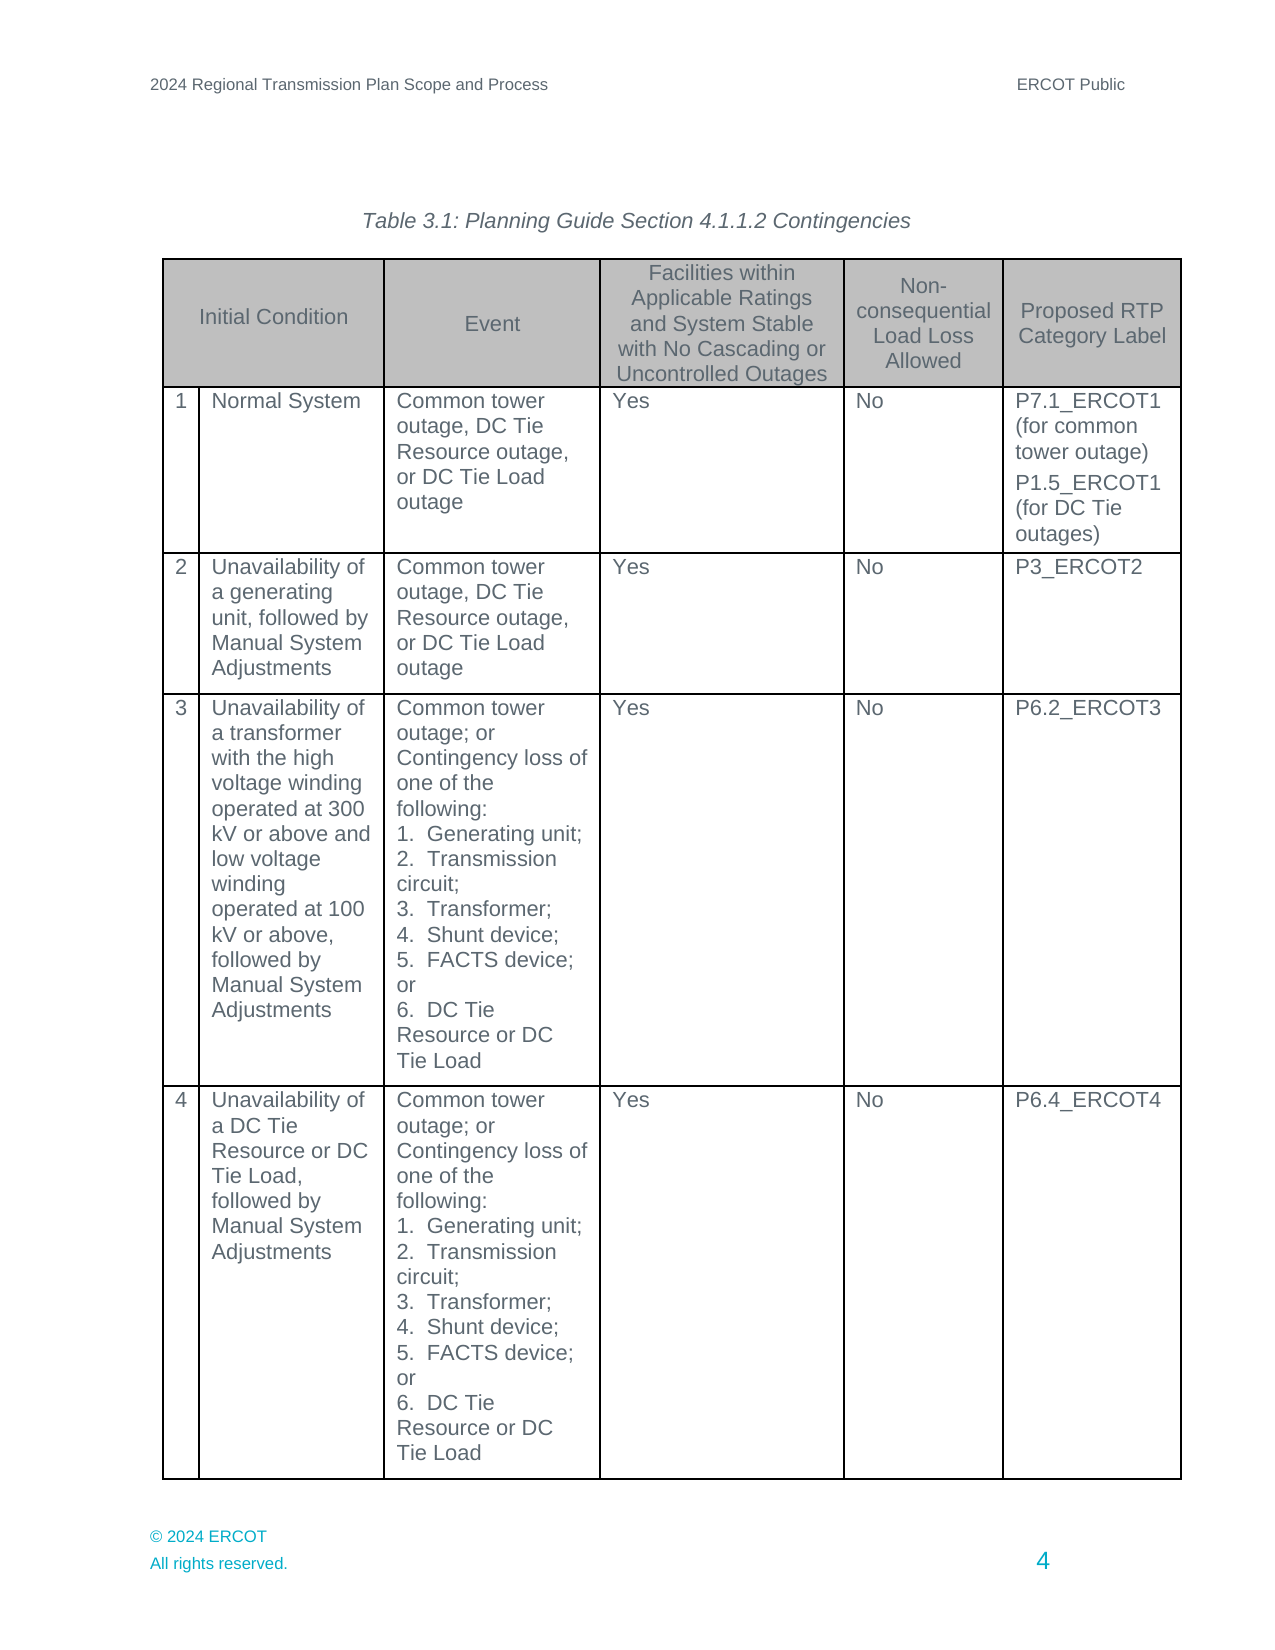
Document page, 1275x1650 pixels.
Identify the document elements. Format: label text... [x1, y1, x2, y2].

table_cell No [845, 695, 1002, 1085]
table_cell No [845, 554, 1002, 692]
table_cell P6.2_ERCOT3 [1004, 695, 1180, 1085]
table_cell P6.4_ERCOT4 [1004, 1087, 1180, 1478]
table_cell Unavailability of a DC Tie Resource or DC Tie Load, followed by Manual System Adjustments [200, 1087, 383, 1478]
table_cell Common tower outage, DC Tie Resource outage, or DC Tie Load outage [385, 388, 599, 552]
table_cell 1 [164, 388, 198, 552]
table_cell Yes [601, 1087, 843, 1478]
table_cell 3 [164, 695, 198, 1085]
table_cell 4 [164, 1087, 198, 1478]
table_header Initial Condition [164, 260, 383, 386]
text Table 3.1: Planning Guide Section 4.1.1.2 Contingencies [150, 207, 1125, 233]
table_cell P3_ERCOT2 [1004, 554, 1180, 692]
table_header Proposed RTP Category Label [1004, 260, 1180, 386]
table_header Non-consequential Load Loss Allowed [845, 260, 1002, 386]
table_cell Normal System [200, 388, 383, 552]
table_header Event [385, 260, 599, 386]
table_cell Common tower outage, DC Tie Resource outage, or DC Tie Load outage [385, 554, 599, 692]
table_cell Common tower outage; or Contingency loss of one of the following: 1. Generating unit; 2. Transmission circuit; 3. Transformer; 4. Shunt device; 5. FACTS device; or 6. DC Tie Resource or DC Tie Load [385, 1087, 599, 1478]
table_cell 2 [164, 554, 198, 692]
table_cell Common tower outage; or Contingency loss of one of the following: 1. Generating unit; 2. Transmission circuit; 3. Transformer; 4. Shunt device; 5. FACTS device; or 6. DC Tie Resource or DC Tie Load [385, 695, 599, 1085]
table_cell Yes [601, 695, 843, 1085]
table_cell P7.1_ERCOT1 (for common tower outage) P1.5_ERCOT1 (for DC Tie outages) [1004, 388, 1180, 552]
table_cell Yes [601, 554, 843, 692]
table_cell No [845, 388, 1002, 552]
table_cell Unavailability of a generating unit, followed by Manual System Adjustments [200, 554, 383, 692]
table_cell Unavailability of a transformer with the high voltage winding operated at 300 kV or above and low voltage winding operated at 100 kV or above, followed by Manual System Adjustments [200, 695, 383, 1085]
table_cell Yes [601, 388, 843, 552]
table_cell No [845, 1087, 1002, 1478]
table_header Facilities within Applicable Ratings and System Stable with No Cascading or Uncontrolled Outages [601, 260, 843, 386]
